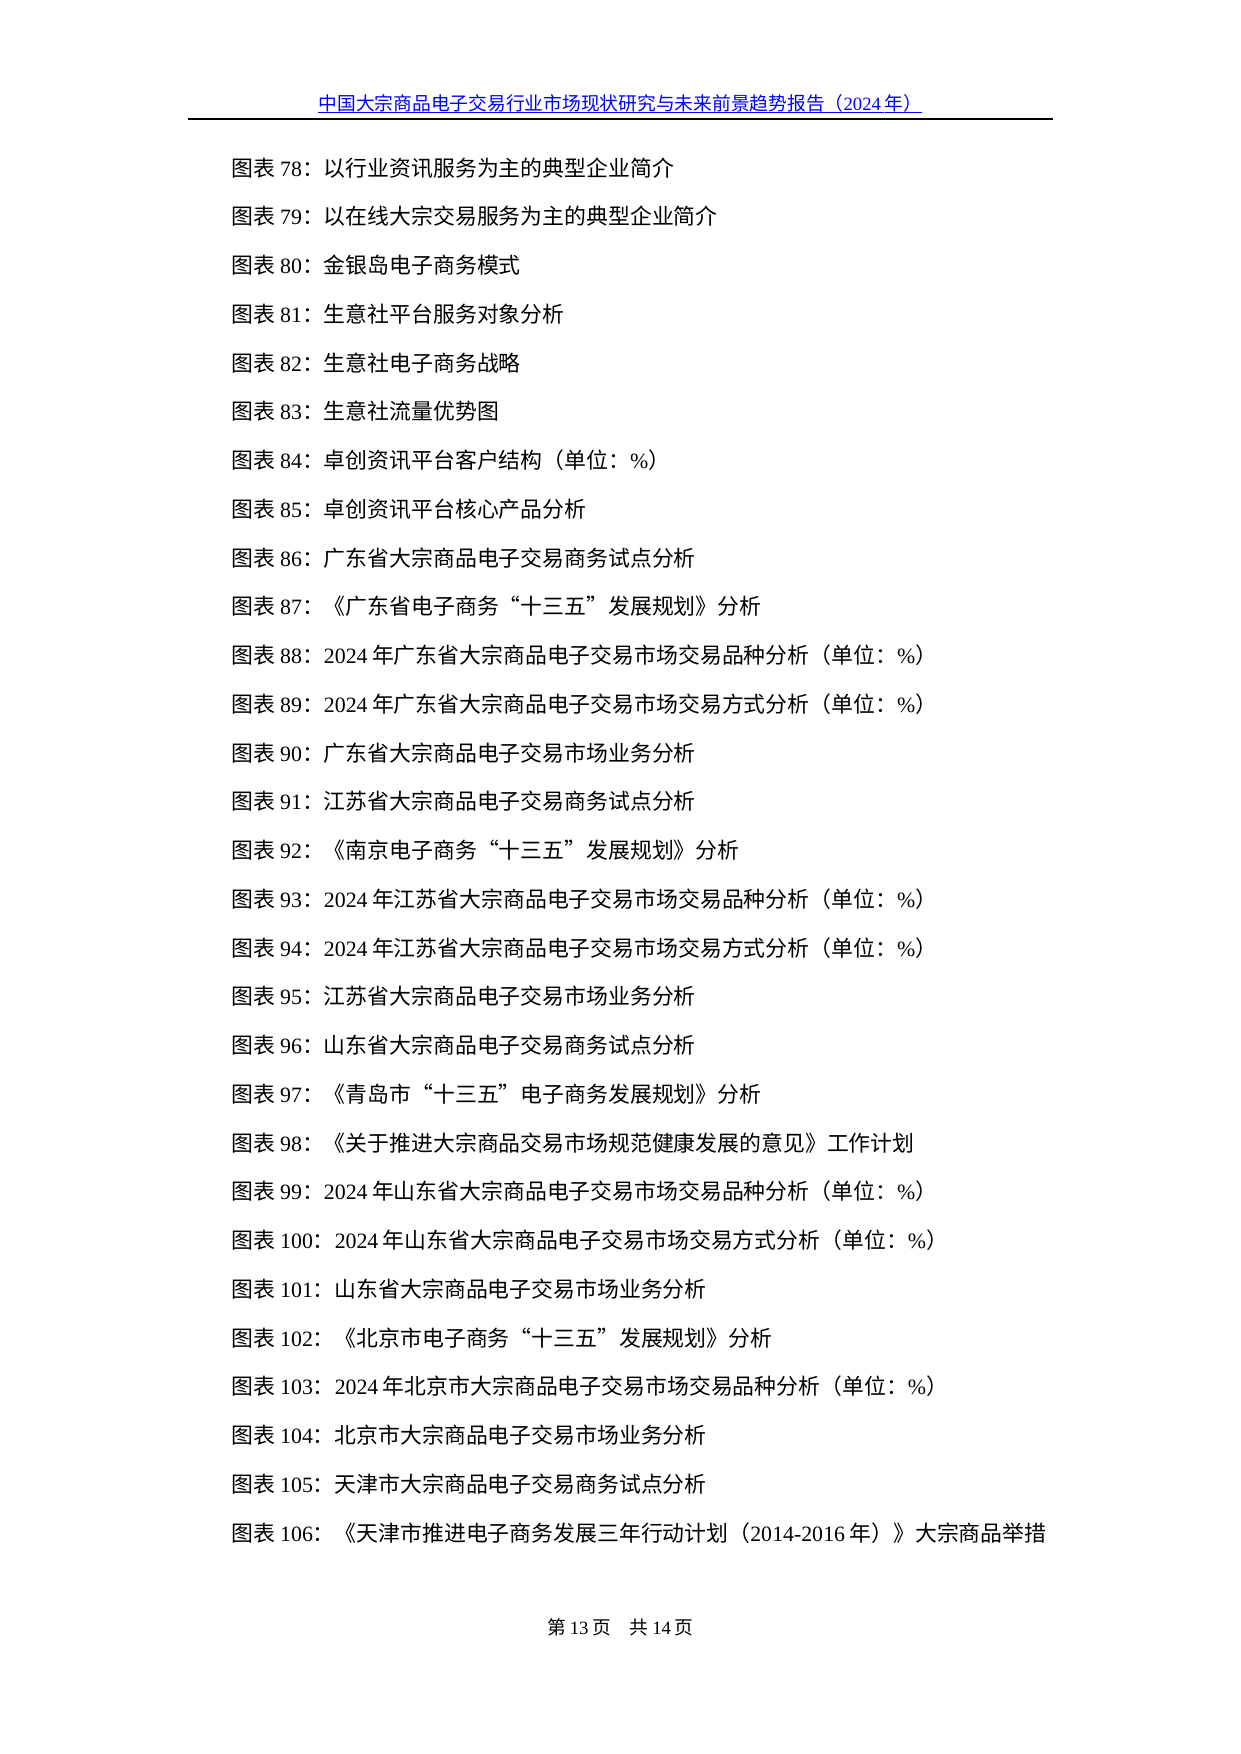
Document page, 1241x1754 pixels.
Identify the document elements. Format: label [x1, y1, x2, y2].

text [187, 150, 1053, 1548]
